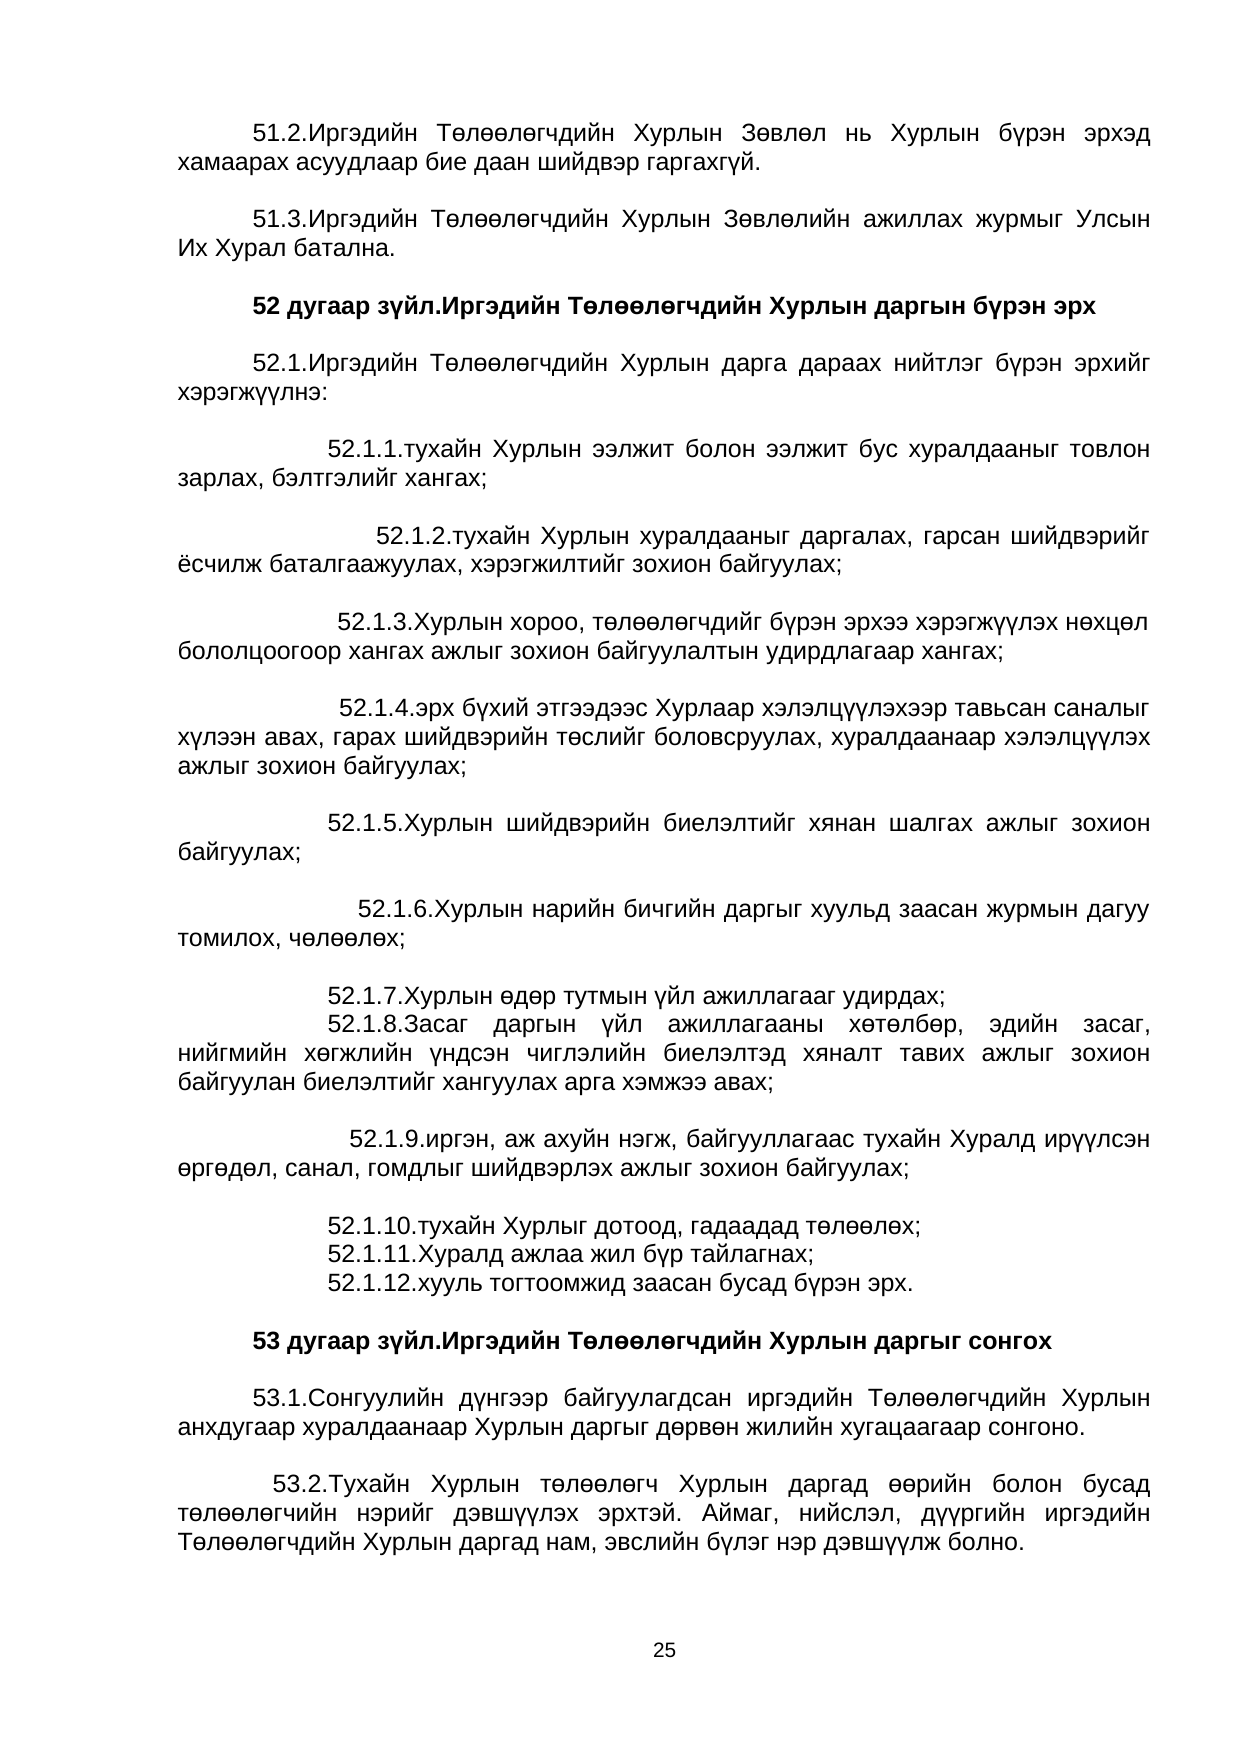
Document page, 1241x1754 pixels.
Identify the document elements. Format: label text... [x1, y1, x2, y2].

text 51.2.Иргэдийн Төлөөлөгчдийн Хурлын Зөвлөл нь Хурлын бүрэн эрхэд хамаарах асуудлаар бие даан шийдвэр гаргахгүй. [177, 118, 1152, 176]
text 52.1.2.тухайн Хурлын хуралдааныг даргалах, гарсан шийдвэрийг ёсчилж баталгаажуулах, хэрэгжилтийг зохион байгуулах; [177, 521, 1152, 578]
text 52.1.1.тухайн Хурлын ээлжит болон ээлжит бус хуралдааныг товлон зарлах, бэлтгэлийг хангах; [177, 434, 1152, 492]
text 52 дугаар зүйл.Иргэдийн Төлөөлөгчдийн Хурлын даргын бүрэн эрх [177, 291, 1152, 319]
text 53.1.Сонгуулийн дүнгээр байгуулагдсан иргэдийн Төлөөлөгчдийн Хурлын анхдугаар хуралдаанаар Хурлын даргыг дөрвөн жилийн хугацаагаар сонгоно. [177, 1383, 1152, 1441]
text 52.1.11.Хуралд ажлаа жил бүр тайлагнах; [177, 1239, 1152, 1268]
text 53 дугаар зүйл.Иргэдийн Төлөөлөгчдийн Хурлын даргыг сонгох [215, 1326, 1152, 1354]
text 52.1.9.иргэн, аж ахуйн нэгж, байгууллагаас тухайн Хуралд ирүүлсэн өргөдөл, санал, гомдлыг шийдвэрлэх ажлыг зохион байгуулах; [177, 1124, 1152, 1182]
text 52.1.10.тухайн Хурлыг дотоод, гадаадад төлөөлөх; [177, 1211, 1152, 1239]
text 53.2.Тухайн Хурлын төлөөлөгч Хурлын даргад өөрийн болон бусад төлөөлөгчийн нэрийг дэвшүүлэх эрхтэй. Аймаг, нийслэл, дүүргийн иргэдийн Төлөөлөгчдийн Хурлын даргад нам, эвслийн бүлэг нэр дэвшүүлж болно. [177, 1469, 1152, 1556]
text 52.1.5.Хурлын шийдвэрийн биелэлтийг хянан шалгах ажлыг зохион байгуулах; [177, 808, 1152, 866]
text 52.1.6.Хурлын нарийн бичгийн даргыг хуульд заасан журмын дагуу томилох, чөлөөлөх; [177, 894, 1152, 952]
text 52.1.12.хууль тогтоомжид заасан бусад бүрэн эрх. [177, 1268, 1152, 1297]
text 52.1.7.Хурлын өдөр тутмын үйл ажиллагааг удирдах; [149, 981, 1152, 1009]
text 52.1.4.эрх бүхий этгээдээс Хурлаар хэлэлцүүлэхээр тавьсан саналыг хүлээн авах, гарах шийдвэрийн төслийг боловсруулах, хуралдаанаар хэлэлцүүлэх ажлыг зохион байгуулах; [177, 693, 1152, 779]
text 51.3.Иргэдийн Төлөөлөгчдийн Хурлын Зөвлөлийн ажиллах журмыг Улсын Их Хурал батална. [177, 204, 1152, 262]
text 52.1.3.Хурлын хороо, төлөөлөгчдийг бүрэн эрхээ хэрэгжүүлэх нөхцөл бололцоогоор хангах ажлыг зохион байгуулалтын удирдлагаар хангах; [177, 607, 1152, 664]
text 52.1.Иргэдийн Төлөөлөгчдийн Хурлын дарга дараах нийтлэг бүрэн эрхийг хэрэгжүүлнэ: [177, 348, 1152, 406]
text 52.1.8.Засаг даргын үйл ажиллагааны хөтөлбөр, эдийн засаг, нийгмийн хөгжлийн үндсэн чиглэлийн биелэлтэд хяналт тавих ажлыг зохион байгуулан биелэлтийг хангуулах арга хэмжээ авах; [177, 1009, 1152, 1096]
